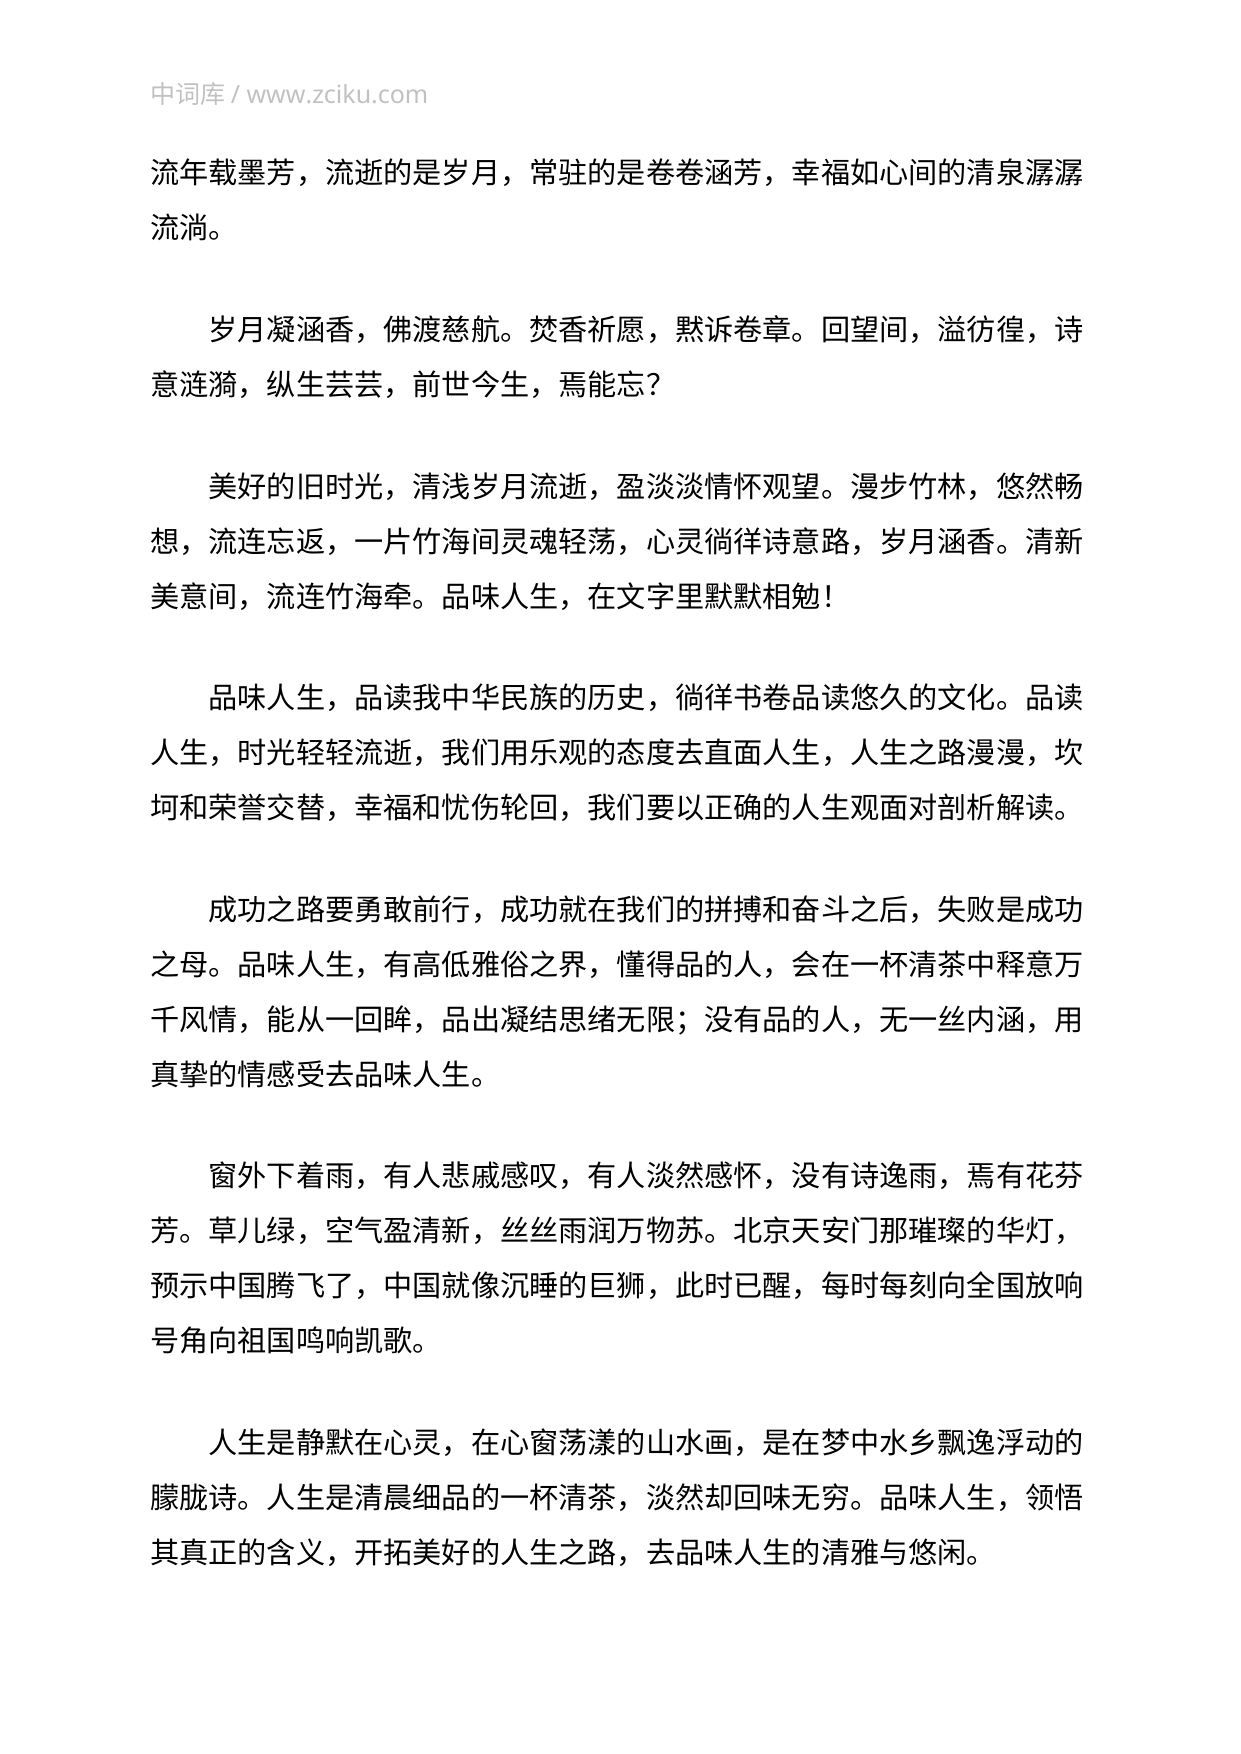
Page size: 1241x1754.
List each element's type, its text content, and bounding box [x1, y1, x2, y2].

text 品味人生，品读我中华民族的历史，徜徉书卷品读悠久的文化。品读人生，时光轻轻流逝，我们用乐观的态度去直面人生，人生之路漫漫，坎坷和荣誉交替，幸福和忧伤轮回，我们要以正确的人生观面对剖析解读。 [150, 675, 1090, 827]
text 成功之路要勇敢前行，成功就在我们的拼搏和奋斗之后，失败是成功之母。品味人生，有高低雅俗之界，懂得品的人，会在一杯清茶中释意万千风情，能从一回眸，品出凝结思绪无限；没有品的人，无一丝内涵，用真挚的情感受去品味人生。 [150, 886, 1090, 1093]
text 人生是静默在心灵，在心窗荡漾的山水画，是在梦中水乡飘逸浮动的朦胧诗。人生是清晨细品的一杯清茶，淡然却回味无穷。品味人生，领悟其真正的含义，开拓美好的人生之路，去品味人生的清雅与悠闲。 [150, 1419, 1090, 1571]
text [150, 150, 1090, 247]
text 岁月凝涵香，佛渡慈航。焚香祈愿，黙诉卷章。回望间，溢彷徨，诗意涟漪，纵生芸芸，前世今生，焉能忘？ [150, 307, 1090, 404]
text 美好的旧时光，清浅岁月流逝，盈淡淡情怀观望。漫步竹林，悠然畅想，流连忘返，一片竹海间灵魂轻荡，心灵徜徉诗意路，岁月涵香。清新美意间，流连竹海牵。品味人生，在文字里默默相勉！ [150, 463, 1090, 615]
text 窗外下着雨，有人悲戚感叹，有人淡然感怀，没有诗逸雨，焉有花芬芳。草儿绿，空气盈清新，丝丝雨润万物苏。北京天安门那璀璨的华灯，预示中国腾飞了，中国就像沉睡的巨狮，此时已醒，每时每刻向全国放响号角向祖国鸣响凯歌。 [150, 1153, 1090, 1360]
